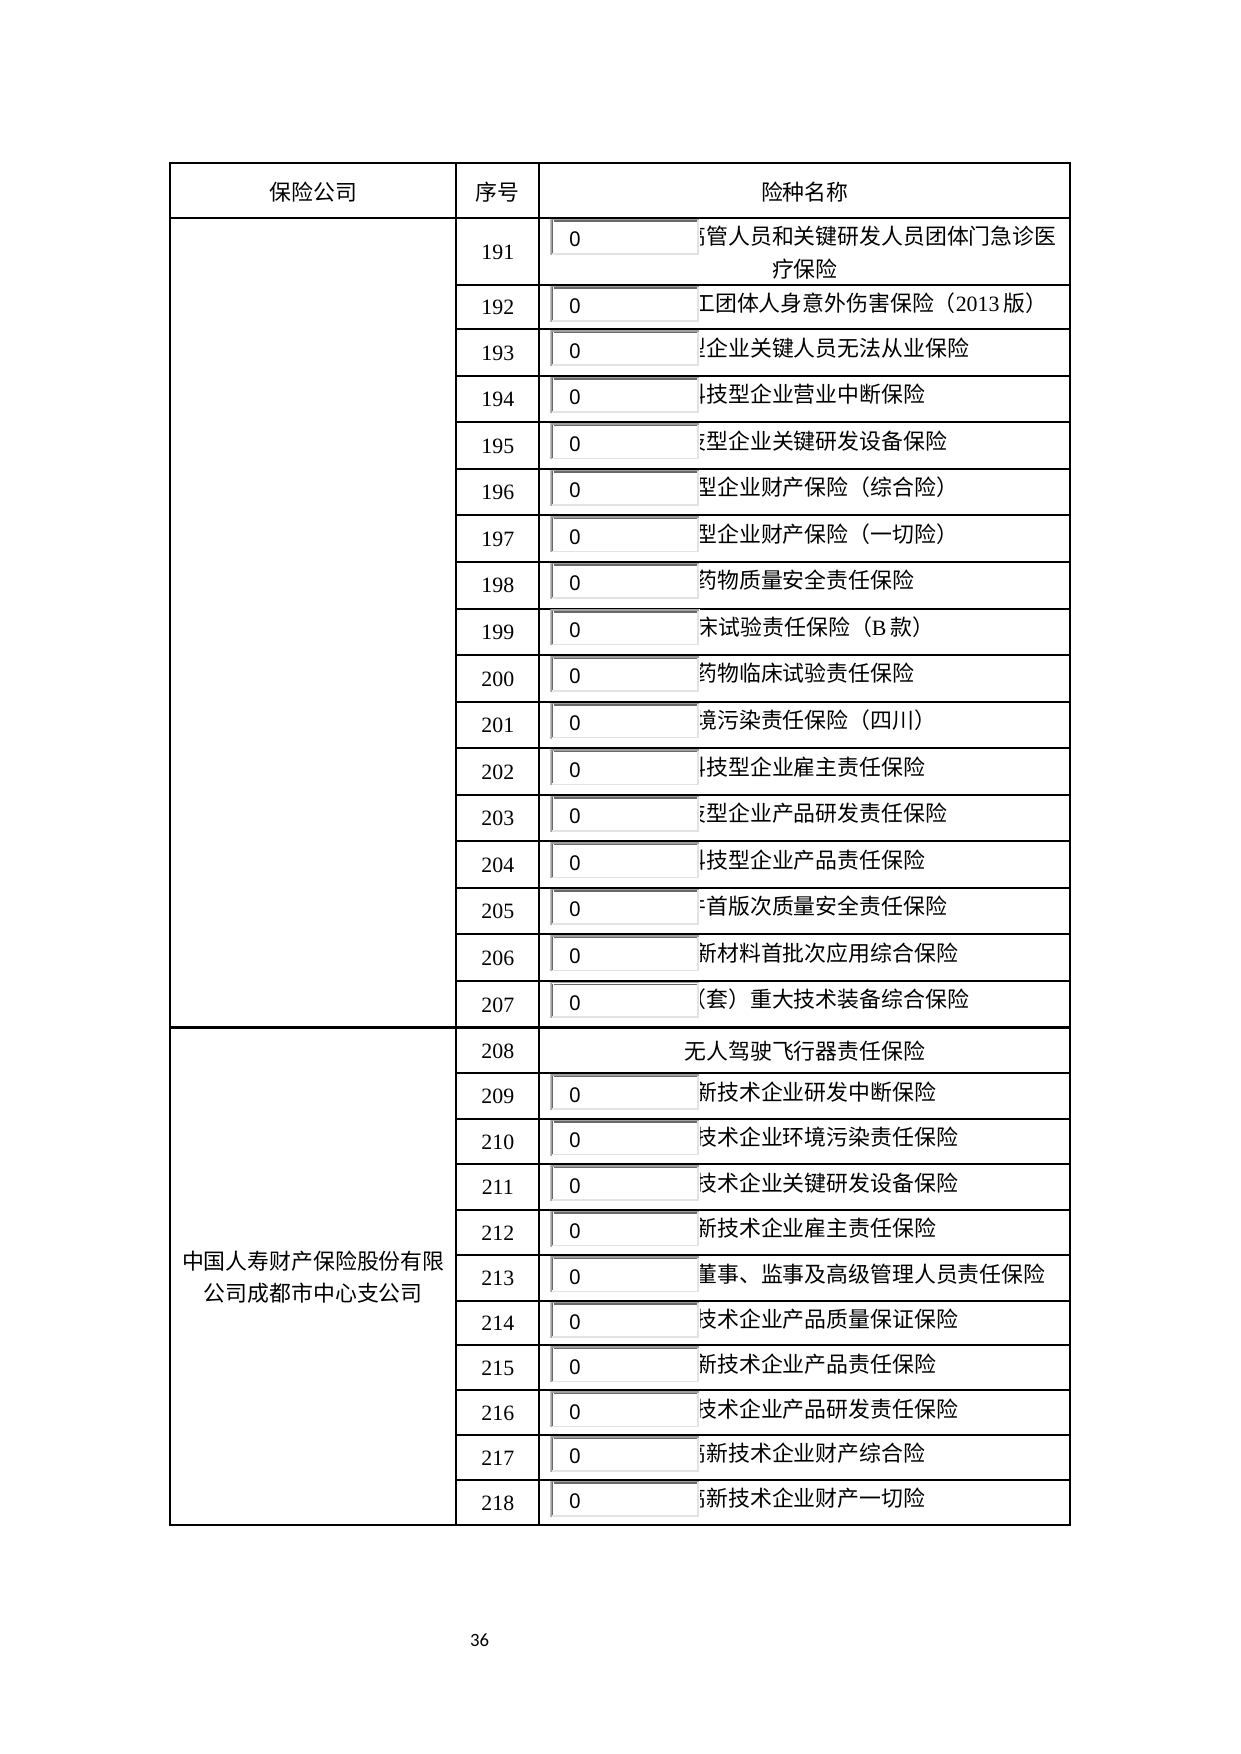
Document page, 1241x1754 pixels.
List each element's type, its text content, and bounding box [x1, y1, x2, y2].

table_cell 高新技术企业财产一切险 [540, 1481, 1069, 1523]
table_cell 科技型企业营业中断保险 [540, 377, 1069, 421]
table_cell 198 [457, 563, 538, 607]
table_cell 高新技术企业财产综合险 [540, 1436, 1069, 1479]
table_cell 高新技术企业研发中断保险 [540, 1074, 1069, 1117]
table_cell 药物临床试验责任保险 [540, 656, 1069, 701]
table_cell 203 [457, 796, 538, 840]
table_cell 204 [457, 842, 538, 887]
table_cell 199 [457, 610, 538, 654]
table_cell 高新技术企业雇主责任保险 [540, 1211, 1069, 1254]
table_header 序号 [457, 164, 538, 217]
table_cell 191 [457, 219, 538, 284]
table_cell 193 [457, 330, 538, 374]
table_cell 科技型企业产品研发责任保险 [540, 796, 1069, 840]
table_cell 218 [457, 1481, 538, 1523]
table_header 保险公司 [171, 164, 455, 217]
table_cell 科技型企业产品责任保险 [540, 842, 1069, 887]
table_cell 209 [457, 1074, 538, 1117]
table_cell 软件首版次质量安全责任保险 [540, 889, 1069, 933]
table_cell 200 [457, 656, 538, 701]
table_cell 高新技术企业环境污染责任保险 [540, 1120, 1069, 1163]
table_cell 195 [457, 423, 538, 468]
table_cell 201 [457, 703, 538, 747]
table_cell 无人驾驶飞行器责任保险 [540, 1029, 1069, 1072]
table_cell 196 [457, 470, 538, 514]
table_cell 206 [457, 935, 538, 980]
table_cell 科技型企业员工团体人身意外伤害保险（2013版） [540, 286, 1069, 328]
table_cell 202 [457, 749, 538, 794]
table_cell 212 [457, 1211, 538, 1254]
table_cell 215 [457, 1346, 538, 1389]
table_header 险种名称 [540, 164, 1069, 217]
table_cell 205 [457, 889, 538, 933]
table_cell 药物质量安全责任保险 [540, 563, 1069, 607]
table_cell 首台（套）重大技术装备综合保险 [540, 982, 1069, 1026]
table_cell 217 [457, 1436, 538, 1479]
table_cell 环境污染责任保险（四川） [540, 703, 1069, 747]
table_cell 重点新材料首批次应用综合保险 [540, 935, 1069, 980]
table_cell 197 [457, 516, 538, 561]
table_cell 194 [457, 377, 538, 421]
table_cell 214 [457, 1302, 538, 1344]
table_cell 科技型企业关键人员无法从业保险 [540, 330, 1069, 374]
table_cell 高新技术企业产品研发责任保险 [540, 1391, 1069, 1434]
table_cell 高新技术企业产品质量保证保险 [540, 1302, 1069, 1344]
table_cell 高新技术企业关键研发设备保险 [540, 1165, 1069, 1208]
table_cell 高新技术企业产品责任保险 [540, 1346, 1069, 1389]
table_cell 207 [457, 982, 538, 1026]
table_cell 临床试验责任保险（B款） [540, 610, 1069, 654]
table_cell 科技型企业财产保险（一切险） [540, 516, 1069, 561]
table_cell 210 [457, 1120, 538, 1163]
table_cell 高新技术企业董事、监事及高级管理人员责任保险 [540, 1256, 1069, 1299]
table_cell 192 [457, 286, 538, 328]
table_cell 213 [457, 1256, 538, 1299]
table_cell 208 [457, 1029, 538, 1072]
table_cell 高新技术企业高管人员和关键研发人员团体门急诊医疗保险 [540, 219, 1069, 284]
table_cell 中国人寿财产保险股份有限公司成都市中心支公司 [171, 1029, 455, 1523]
table_cell 科技型企业关键研发设备保险 [540, 423, 1069, 468]
table_cell 211 [457, 1165, 538, 1208]
table_cell 科技型企业财产保险（综合险） [540, 470, 1069, 514]
table_cell 科技型企业雇主责任保险 [540, 749, 1069, 794]
table_cell 216 [457, 1391, 538, 1434]
